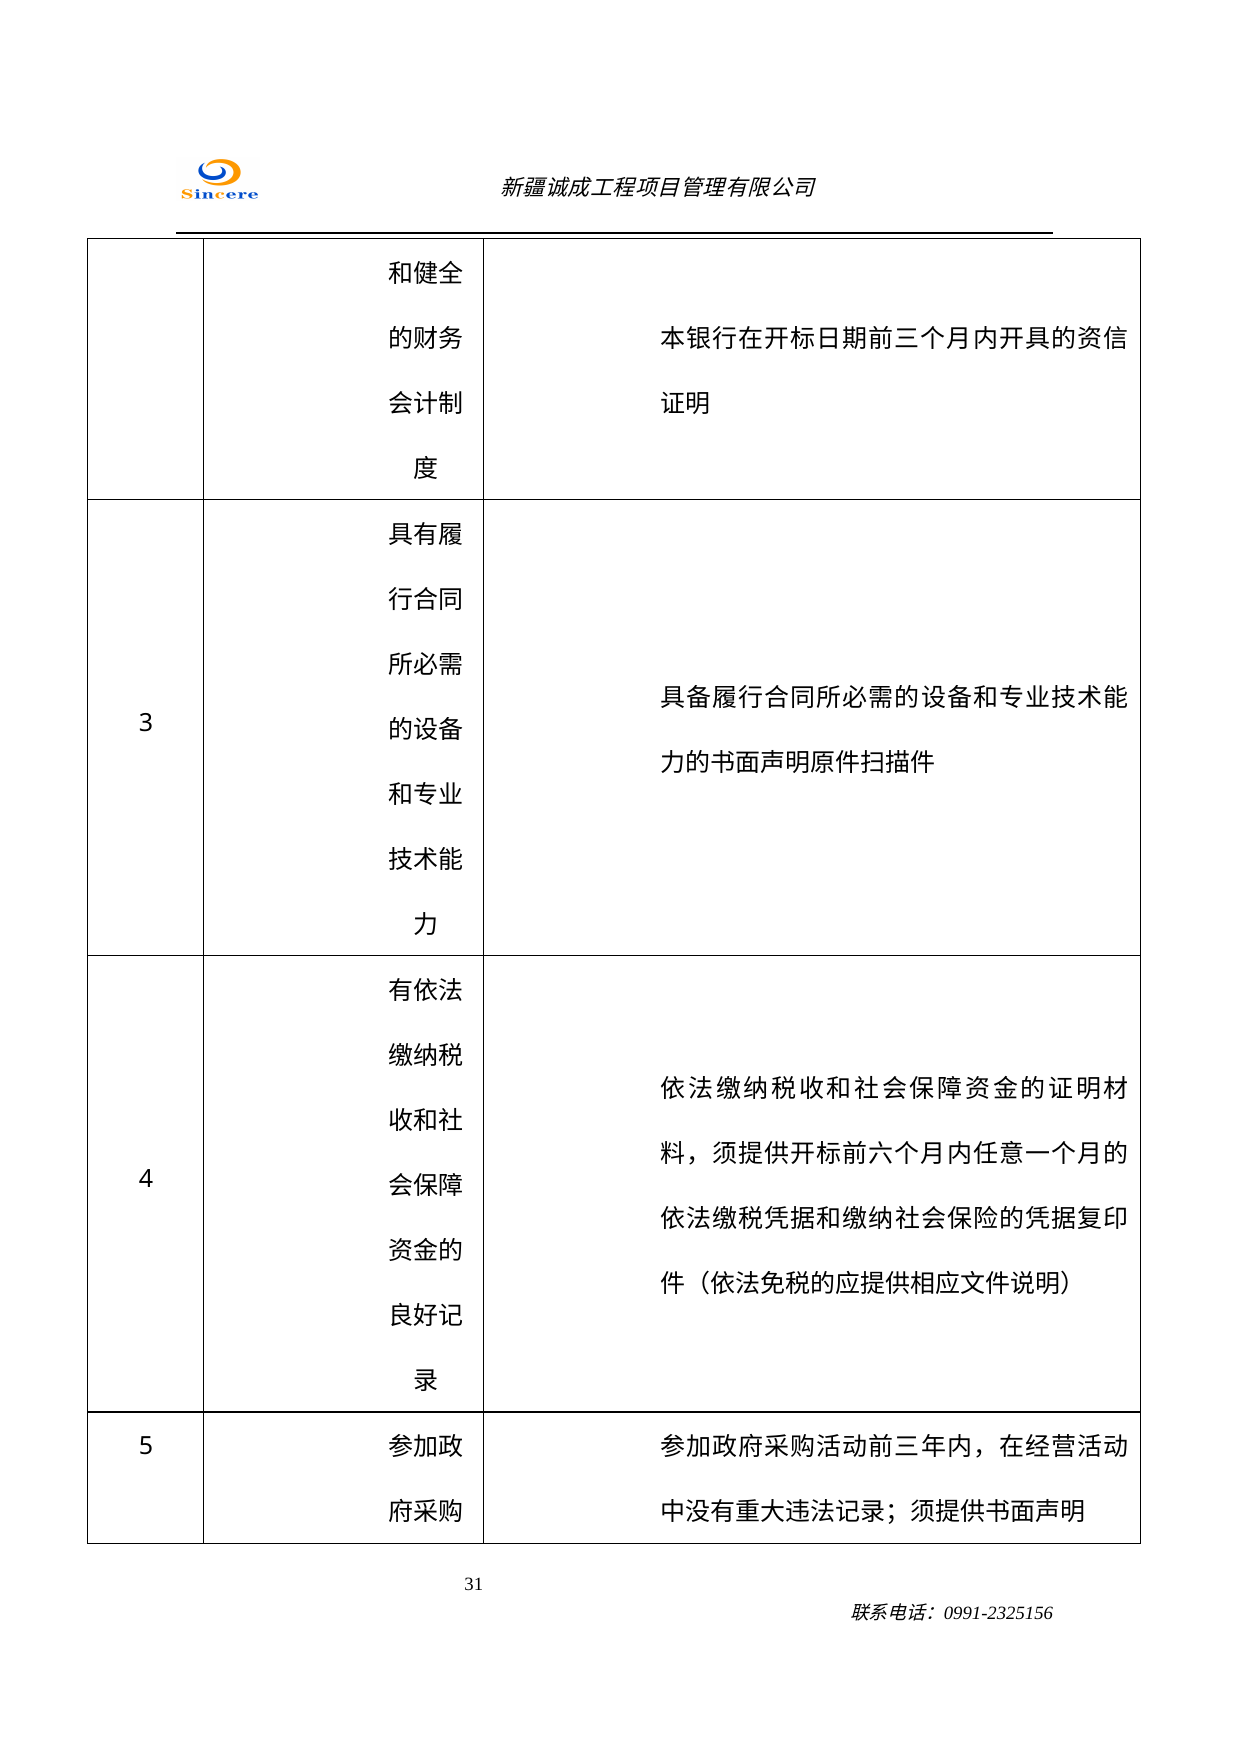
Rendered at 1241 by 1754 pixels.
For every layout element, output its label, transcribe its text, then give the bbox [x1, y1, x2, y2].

table_cell 具有良好的商业信誉和健全的财务会计制度 [204, 239, 483, 499]
table_cell 具有履行合同所必需的设备和专业技术能力 [204, 500, 483, 955]
table_cell 参加政府采购活动前三年内，在经营活动中没有重大违法记录；须提供书面声明 [484, 1413, 1140, 1542]
table_cell 有依法缴纳税收和社会保障资金的良好记录 [204, 956, 483, 1411]
table_cell 依法缴纳税收和社会保障资金的证明材料，须提供开标前六个月内任意一个月的依法缴税凭据和缴纳社会保险的凭据复印件（依法免税的应提供相应文件说明） [484, 956, 1140, 1411]
table_cell 须提供近两年度（任意一年）经审计的财务审计报告复印件（报告中须包括资产负债表、利润表、现金流量表等），或其基本银行在开标日期前三个月内开具的资信证明 [484, 239, 1140, 499]
table_cell 具备履行合同所必需的设备和专业技术能力的书面声明原件扫描件 [484, 500, 1140, 955]
table_cell 5 [88, 1413, 203, 1542]
table_cell 4 [88, 956, 203, 1411]
table_cell 2 [88, 239, 203, 499]
table_cell 参加政府采购活动前三年内，在经营活动中没有重大违法记录 [204, 1413, 483, 1542]
table_cell 3 [88, 500, 203, 955]
picture [176, 157, 261, 201]
